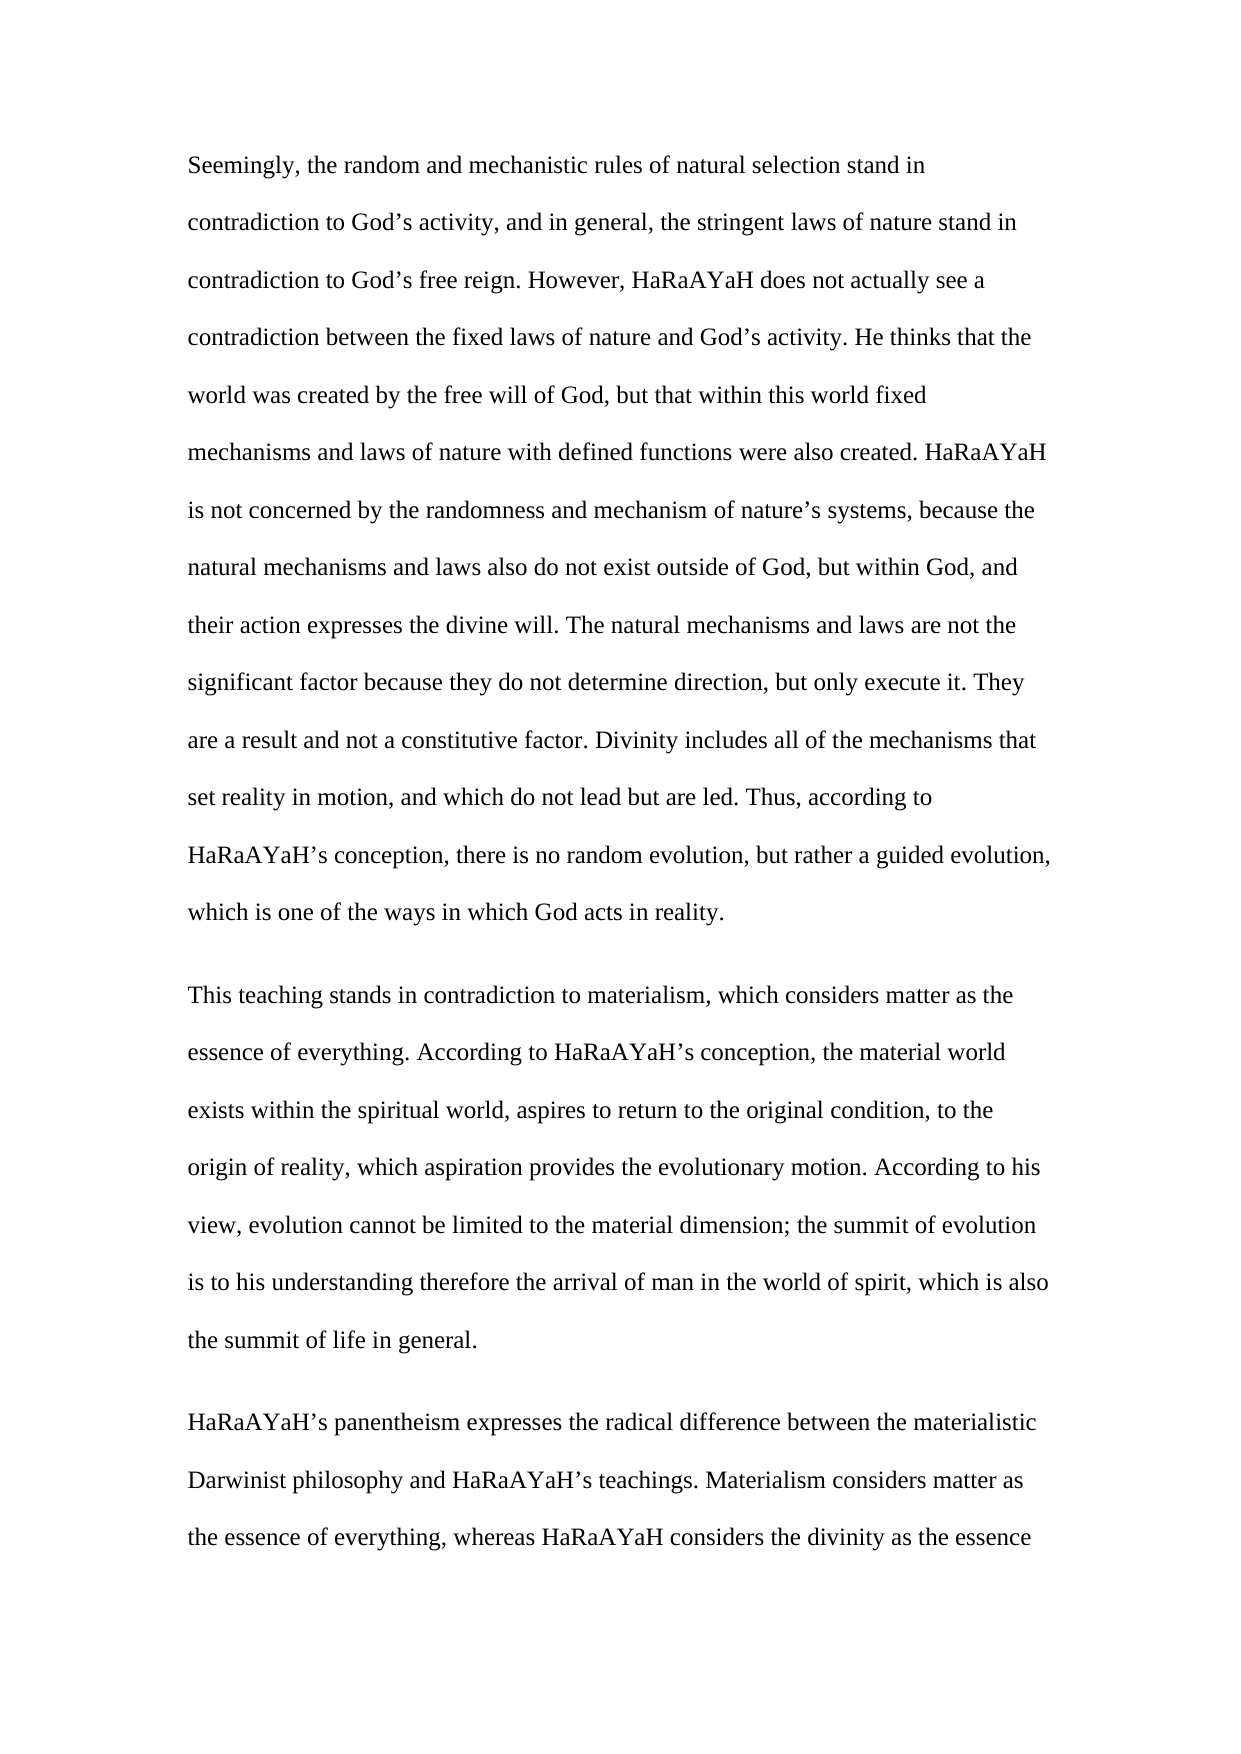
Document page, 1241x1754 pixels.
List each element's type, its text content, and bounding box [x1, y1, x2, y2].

text This teaching stands in contradiction to materialism, which considers matter as the essence of everything. According to HaRaAYaH’s conception, the material world exists within the spiritual world, aspires to return to the original condition, to the origin of reality, which aspiration provides the evolutionary motion. According to his view, evolution cannot be limited to the material dimension; the summit of evolution is to his understanding therefore the arrival of man in the world of spirit, which is also the summit of life in general. [187, 980, 1053, 1354]
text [187, 1407, 1053, 1551]
text Seemingly, the random and mechanistic rules of natural selection stand in contradiction to God’s activity, and in general, the stringent laws of nature stand in contradiction to God’s free reign. However, HaRaAYaH does not actually see a contradiction between the fixed laws of nature and God’s activity. He thinks that the world was created by the free will of God, but that within this world fixed mechanisms and laws of nature with defined functions were also created. HaRaAYaH is not concerned by the randomness and mechanism of nature’s systems, because the natural mechanisms and laws also do not exist outside of God, but within God, and their action expresses the divine will. The natural mechanisms and laws are not the significant factor because they do not determine direction, but only execute it. They are a result and not a constitutive factor. Divinity includes all of the mechanisms that set reality in motion, and which do not lead but are led. Thus, according to HaRaAYaH’s conception, there is no random evolution, but rather a guided evolution, which is one of the ways in which God acts in reality. [187, 150, 1053, 926]
